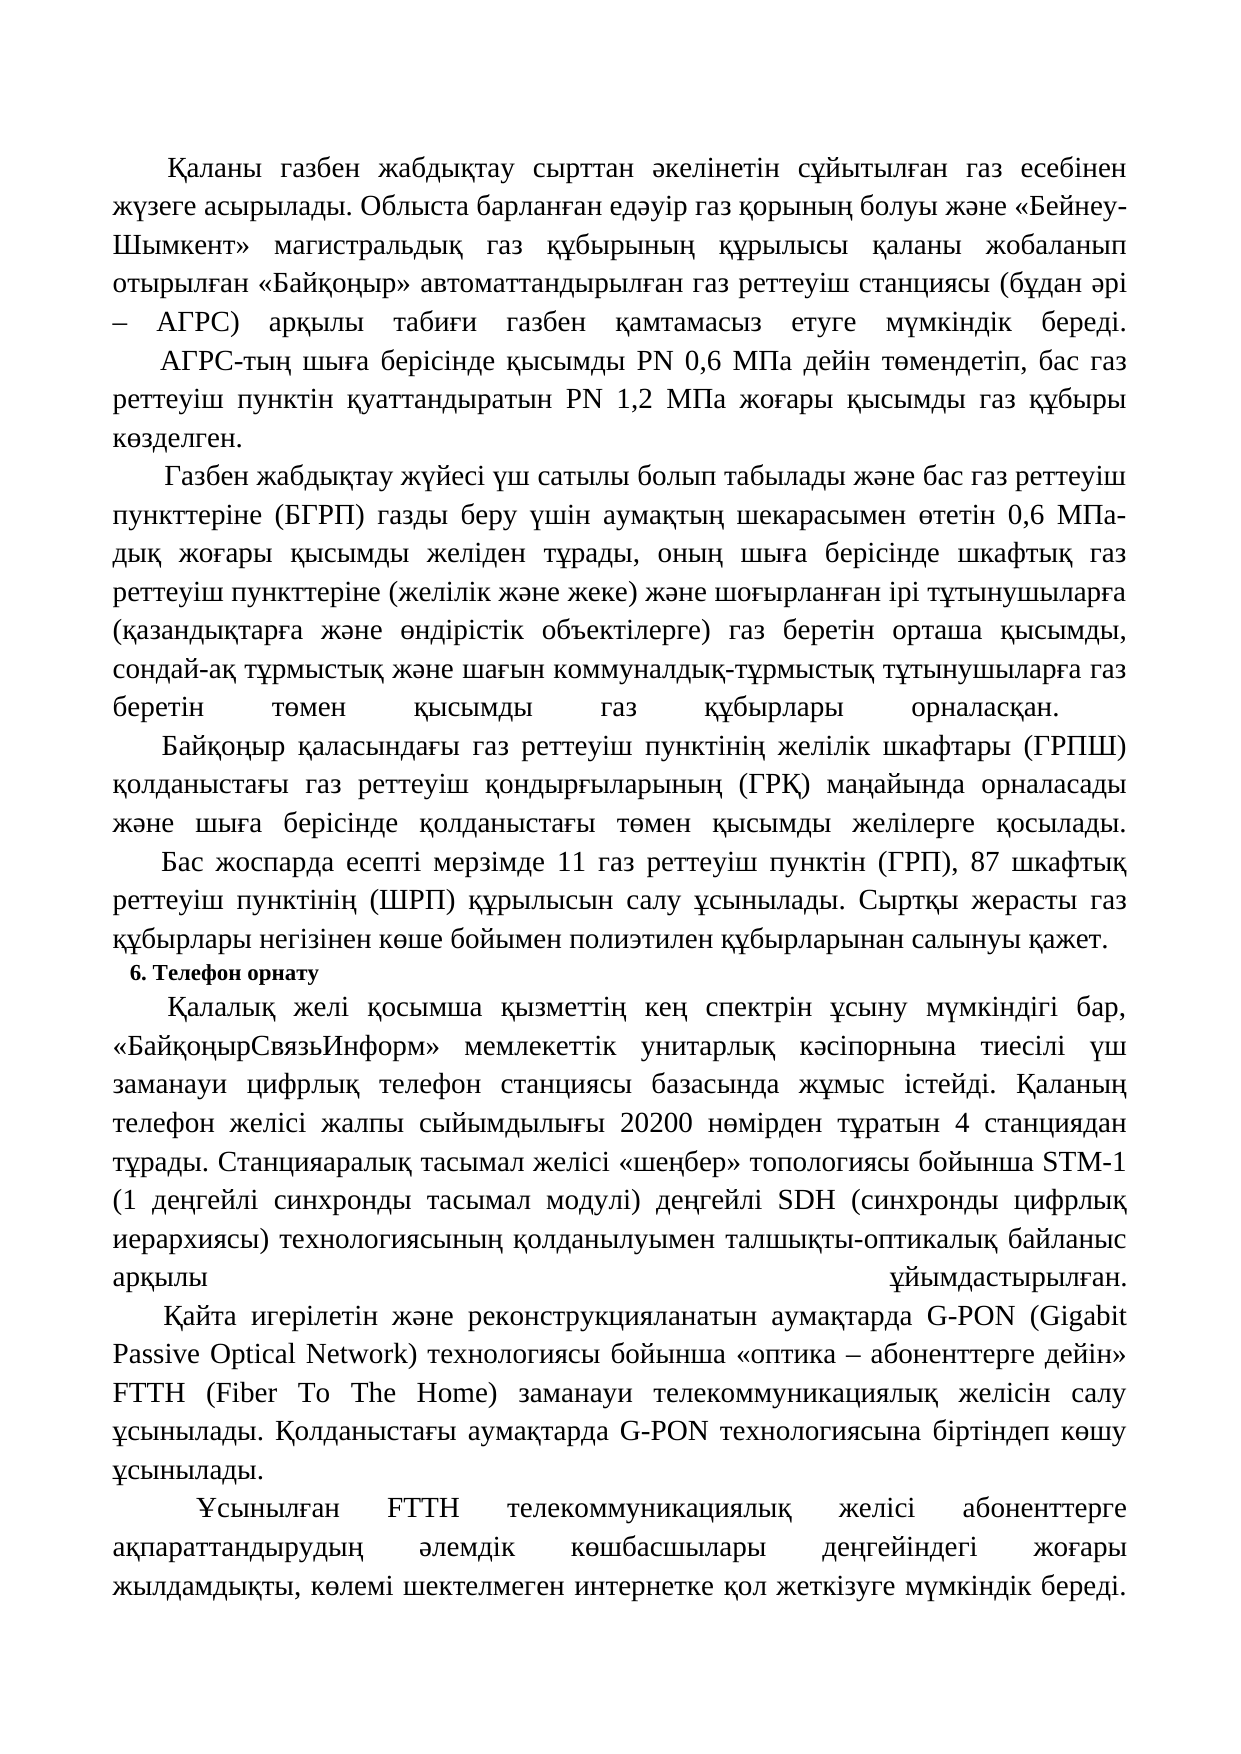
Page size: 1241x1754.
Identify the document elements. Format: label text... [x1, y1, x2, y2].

text Қаланы газбен жабдықтау сырттан әкелінетін сұйытылған газ есебінен жүзеге асырылады. Облыста барланған едәуір газ қорының болуы және «Бейнеу-Шымкент» магистральдық газ құбырының құрылысы қаланы жобаланып отырылған «Байқоңыр» автоматтандырылған газ реттеуіш станциясы (бұдан әрі – АГРС) арқылы табиғи газбен қамтамасыз етуге мүмкіндік береді. АГРС-тың шыға берісінде қысымды PN 0,6 МПа дейін төмендетіп, бас газ реттеуіш пунктін қуаттандыратын PN 1,2 МПа жоғары қысымды газ құбыры көзделген. Газбен жабдықтау жүйесі үш сатылы болып табылады және бас газ реттеуіш пункттеріне (БГРП) газды беру үшін аумақтың шекарасымен өтетін 0,6 МПа-дық жоғары қысымды желіден тұрады, оның шыға берісінде шкафтық газ реттеуіш пункттеріне (желілік және жеке) және шоғырланған ірі тұтынушыларға (қазандықтарға және өндірістік объектілерге) газ беретін орташа қысымды, сондай-ақ тұрмыстық және шағын коммуналдық-тұрмыстық тұтынушыларға газ беретін төмен қысымды газ құбырлары орналасқан. Байқоңыр қаласындағы газ реттеуіш пунктінің желілік шкафтары (ГРПШ) қолданыстағы газ реттеуіш қондырғыларының (ГРҚ) маңайында орналасады және шыға берісінде қолданыстағы төмен қысымды желілерге қосылады. Бас жоспарда есепті мерзімде 11 газ реттеуіш пунктін (ГРП), 87 шкафтық реттеуіш пунктінің (ШРП) құрылысын салу ұсынылады. Сыртқы жерасты газ құбырлары негізінен көше бойымен полиэтилен құбырларынан салынуы қажет. [112, 150, 1128, 954]
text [112, 989, 1128, 1601]
text 6. Телефон орнату [112, 959, 1128, 986]
